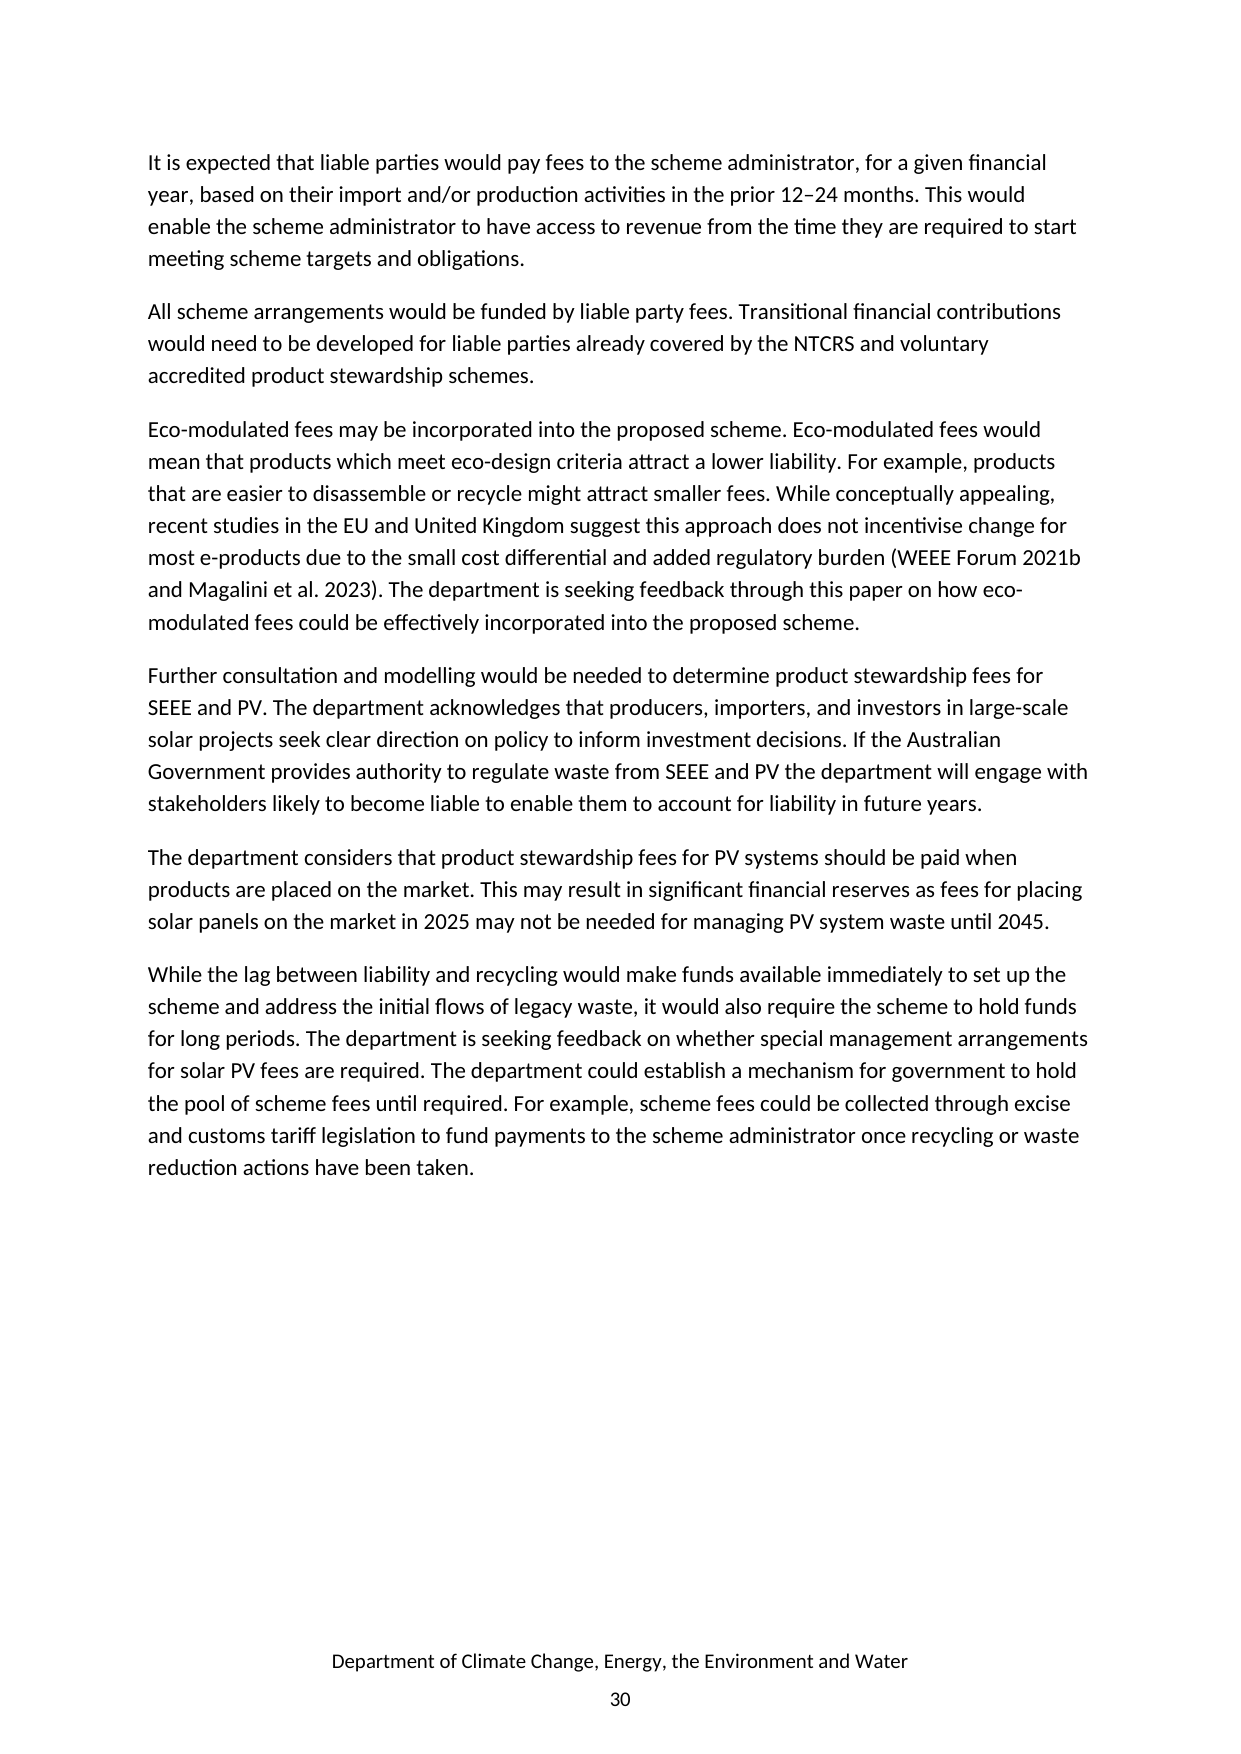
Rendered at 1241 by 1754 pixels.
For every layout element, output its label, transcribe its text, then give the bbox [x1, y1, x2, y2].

text It is expected that liable parties would pay fees to the scheme administrator, for a given financial year, based on their import and/or production activities in the prior 12–24 months. This would enable the scheme administrator to have access to revenue from the time they are required to start meeting scheme targets and obligations. [148, 148, 1092, 272]
text All scheme arrangements would be funded by liable party fees. Transitional financial contributions would need to be developed for liable parties already covered by the NTCRS and voluntary accredited product stewardship schemes. [148, 297, 1092, 390]
text The department considers that product stewardship fees for PV systems should be paid when products are placed on the market. This may result in significant financial reserves as fees for placing solar panels on the market in 2025 may not be needed for managing PV system waste until 2045. [148, 843, 1092, 935]
text While the lag between liability and recycling would make funds available immediately to set up the scheme and address the initial flows of legacy waste, it would also require the scheme to hold funds for long periods. The department is seeking feedback on whether special management arrangements for solar PV fees are required. The department could establish a mechanism for government to hold the pool of scheme fees until required. For example, scheme fees could be collected through excise and customs tariff legislation to fund payments to the scheme administrator once recycling or waste reduction actions have been taken. [148, 960, 1092, 1181]
text Eco-modulated fees may be incorporated into the proposed scheme. Eco-modulated fees would mean that products which meet eco-design criteria attract a lower liability. For example, products that are easier to disassemble or recycle might attract smaller fees. While conceptually appealing, recent studies in the EU and United Kingdom suggest this approach does not incentivise change for most e-products due to the small cost differential and added regulatory burden (WEEE Forum 2021b and Magalini et al. 2023). The department is seeking feedback through this paper on how eco-modulated fees could be effectively incorporated into the proposed scheme. [148, 415, 1092, 636]
text Further consultation and modelling would be needed to determine product stewardship fees for SEEE and PV. The department acknowledges that producers, importers, and investors in large-scale solar projects seek clear direction on policy to inform investment decisions. If the Australian Government provides authority to regulate waste from SEEE and PV the department will engage with stakeholders likely to become liable to enable them to account for liability in future years. [148, 661, 1092, 818]
